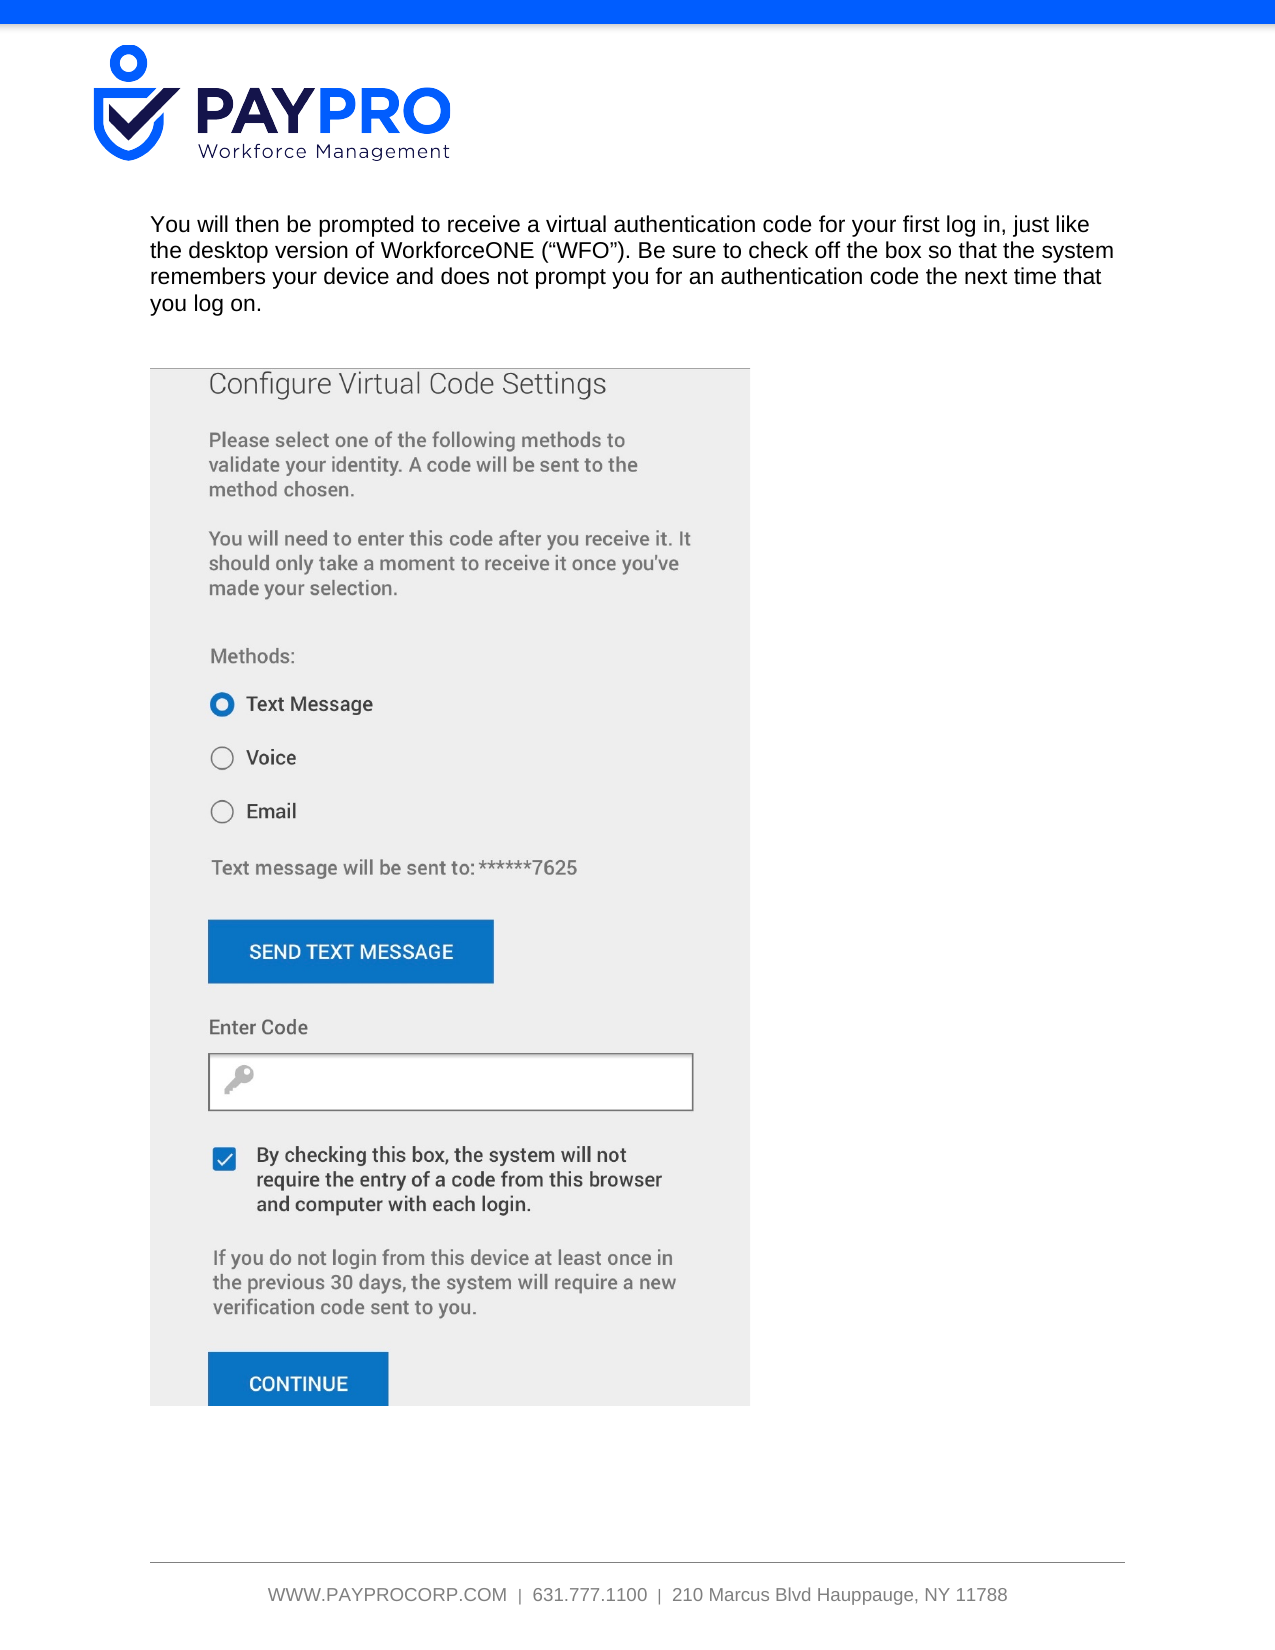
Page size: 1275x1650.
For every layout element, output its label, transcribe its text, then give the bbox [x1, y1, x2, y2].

picture [150, 368, 750, 1406]
picture [93, 45, 451, 161]
text You will then be prompted to receive a virtual authentication code for your first log in, just like the desktop version of WorkforceONE (“WFO”). Be sure to check off the box so that the system remembers your device and does not prompt you for an authentication code the next time that you log on. [150, 211, 1125, 316]
